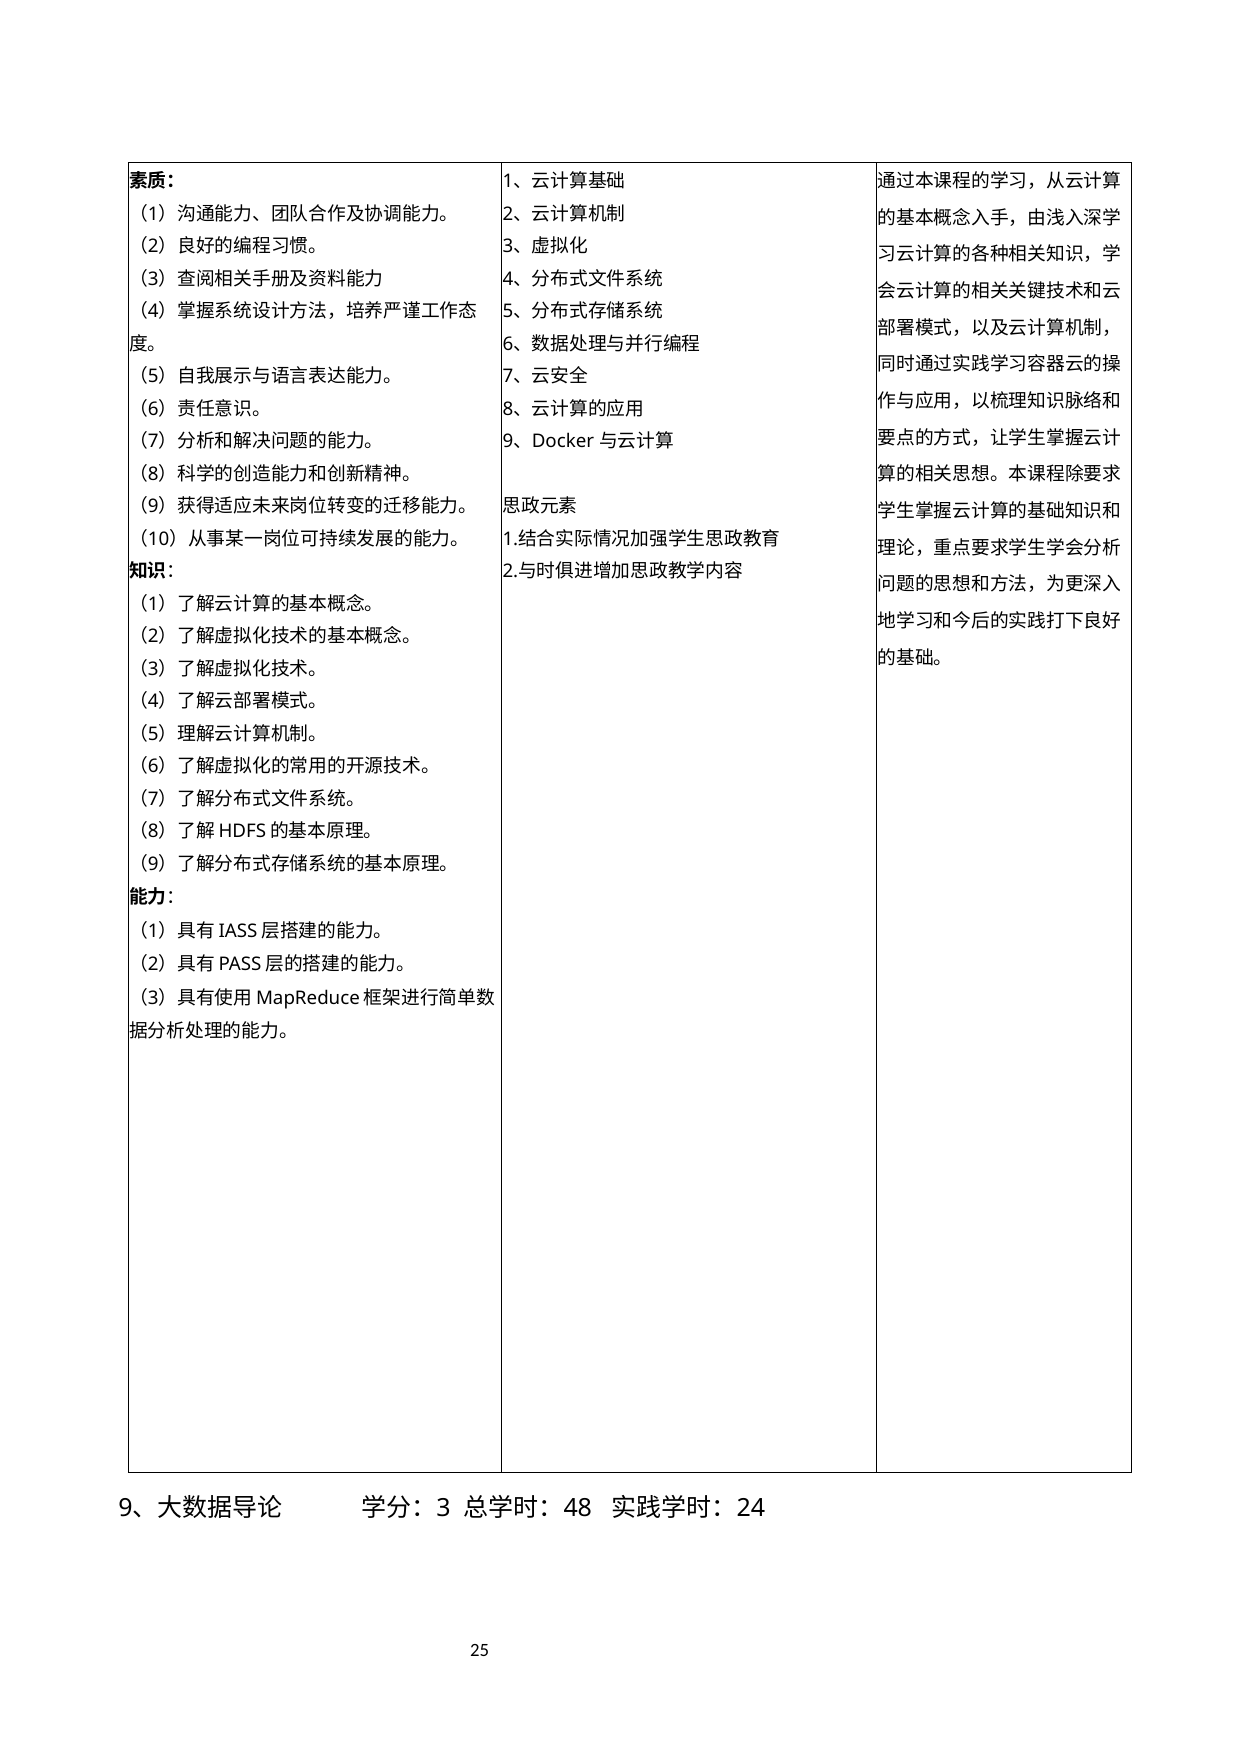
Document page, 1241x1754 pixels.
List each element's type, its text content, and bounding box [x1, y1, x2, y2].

table_cell 通过本课程的学习，从云计算的基本概念入手，由浅入深学习云计算的各种相关知识，学会云计算的相关关键技术和云部署模式，以及云计算机制，同时通过实践学习容器云的操作与应用，以梳理知识脉络和要点的方式，让学生掌握云计算的相关思想。本课程除要求学生掌握云计算的基础知识和理论，重点要求学生学会分析问题的思想和方法，为更深入地学习和今后的实践打下良好的基础。 [877, 163, 1131, 1472]
table_cell 素质： （1）沟通能力、团队合作及协调能力。 （2）良好的编程习惯。 （3）查阅相关手册及资料能力 （4）掌握系统设计方法，培养严谨工作态度。 （5）自我展示与语言表达能力。 （6）责任意识。 （7）分析和解决问题的能力。 （8）科学的创造能力和创新精神。 （9）获得适应未来岗位转变的迁移能力。 （10）从事某一岗位可持续发展的能力。 知识： （1）了解云计算的基本概念。 （2）了解虚拟化技术的基本概念。 （3）了解虚拟化技术。 （4）了解云部署模式。 （5）理解云计算机制。 （6）了解虚拟化的常用的开源技术。 （7）了解分布式文件系统。 （8）了解HDFS的基本原理。 （9）了解分布式存储系统的基本原理。 能力： （1）具有IASS层搭建的能力。 （2）具有PASS层的搭建的能力。 （3）具有使用MapReduce框架进行简单数据分析处理的能力。 [129, 163, 501, 1472]
text 9、大数据导论 学分：3 总学时：48 实践学时：24 [118, 1473, 1122, 1538]
table_cell 云计算基础 云计算机制 虚拟化 分布式文件系统 分布式存储系统 数据处理与并行编程 云安全 云计算的应用 Docker 与云计算 思政元素 1.结合实际情况加强学生思政教育 2.与时俱进增加思政教学内容 [502, 163, 876, 1472]
